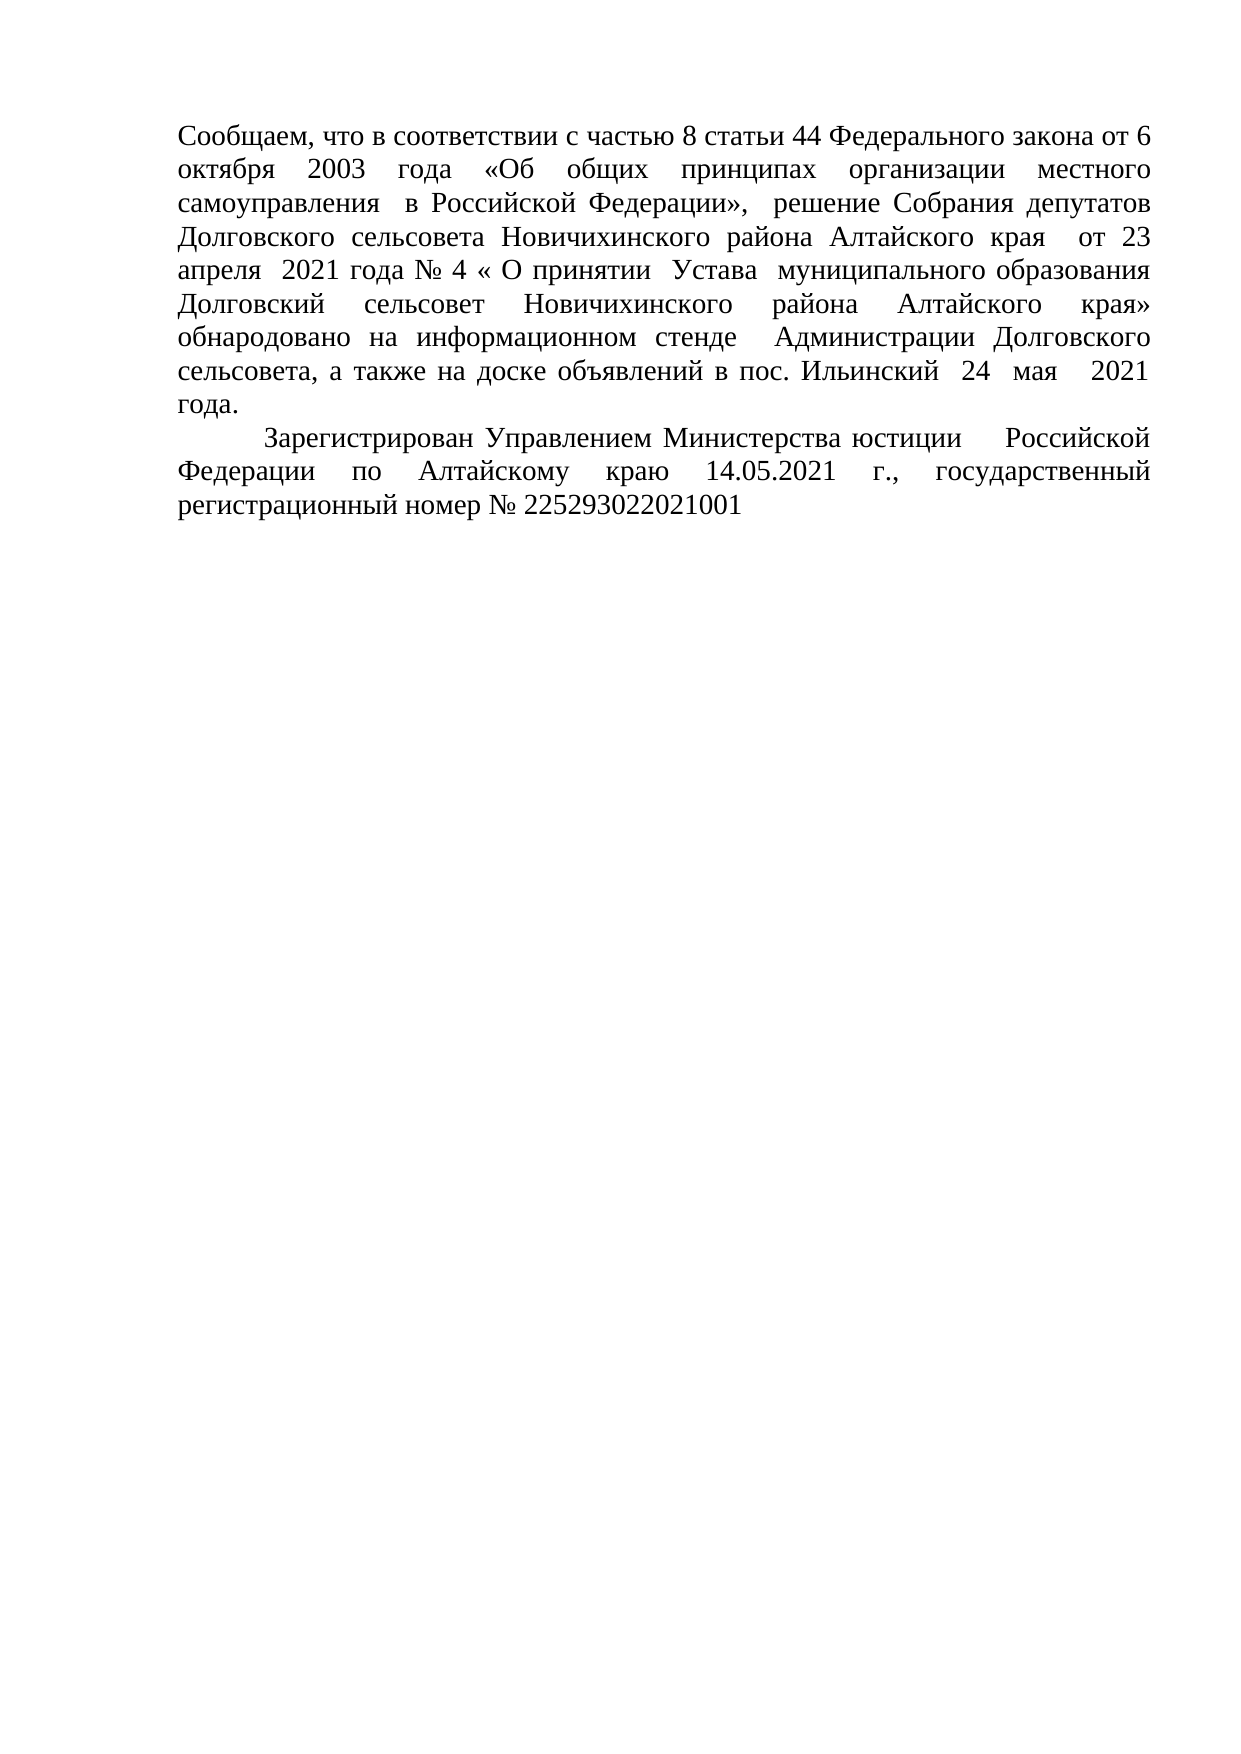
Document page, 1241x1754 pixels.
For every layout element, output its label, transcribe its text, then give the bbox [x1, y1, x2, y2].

text Сообщаем, что в соответствии с частью 8 статьи 44 Федерального закона от 6 октября 2003 года «Об общих принципах организации местного самоуправления в Российской Федерации», решение Собрания депутатов Долговского сельсовета Новичихинского района Алтайского края от 23 апреля 2021 года № 4 « О принятии Устава муниципального образования Долговский сельсовет Новичихинского района Алтайского края» обнародовано на информационном стенде Администрации Долговского сельсовета, а также на доске объявлений в пос. Ильинский 24 мая 2021 года. [177, 118, 1152, 420]
text Зарегистрирован Управлением Министерства юстиции Российской Федерации по Алтайскому краю 14.05.2021 г., государственный регистрационный номер № 225293022021001 [177, 420, 1152, 521]
